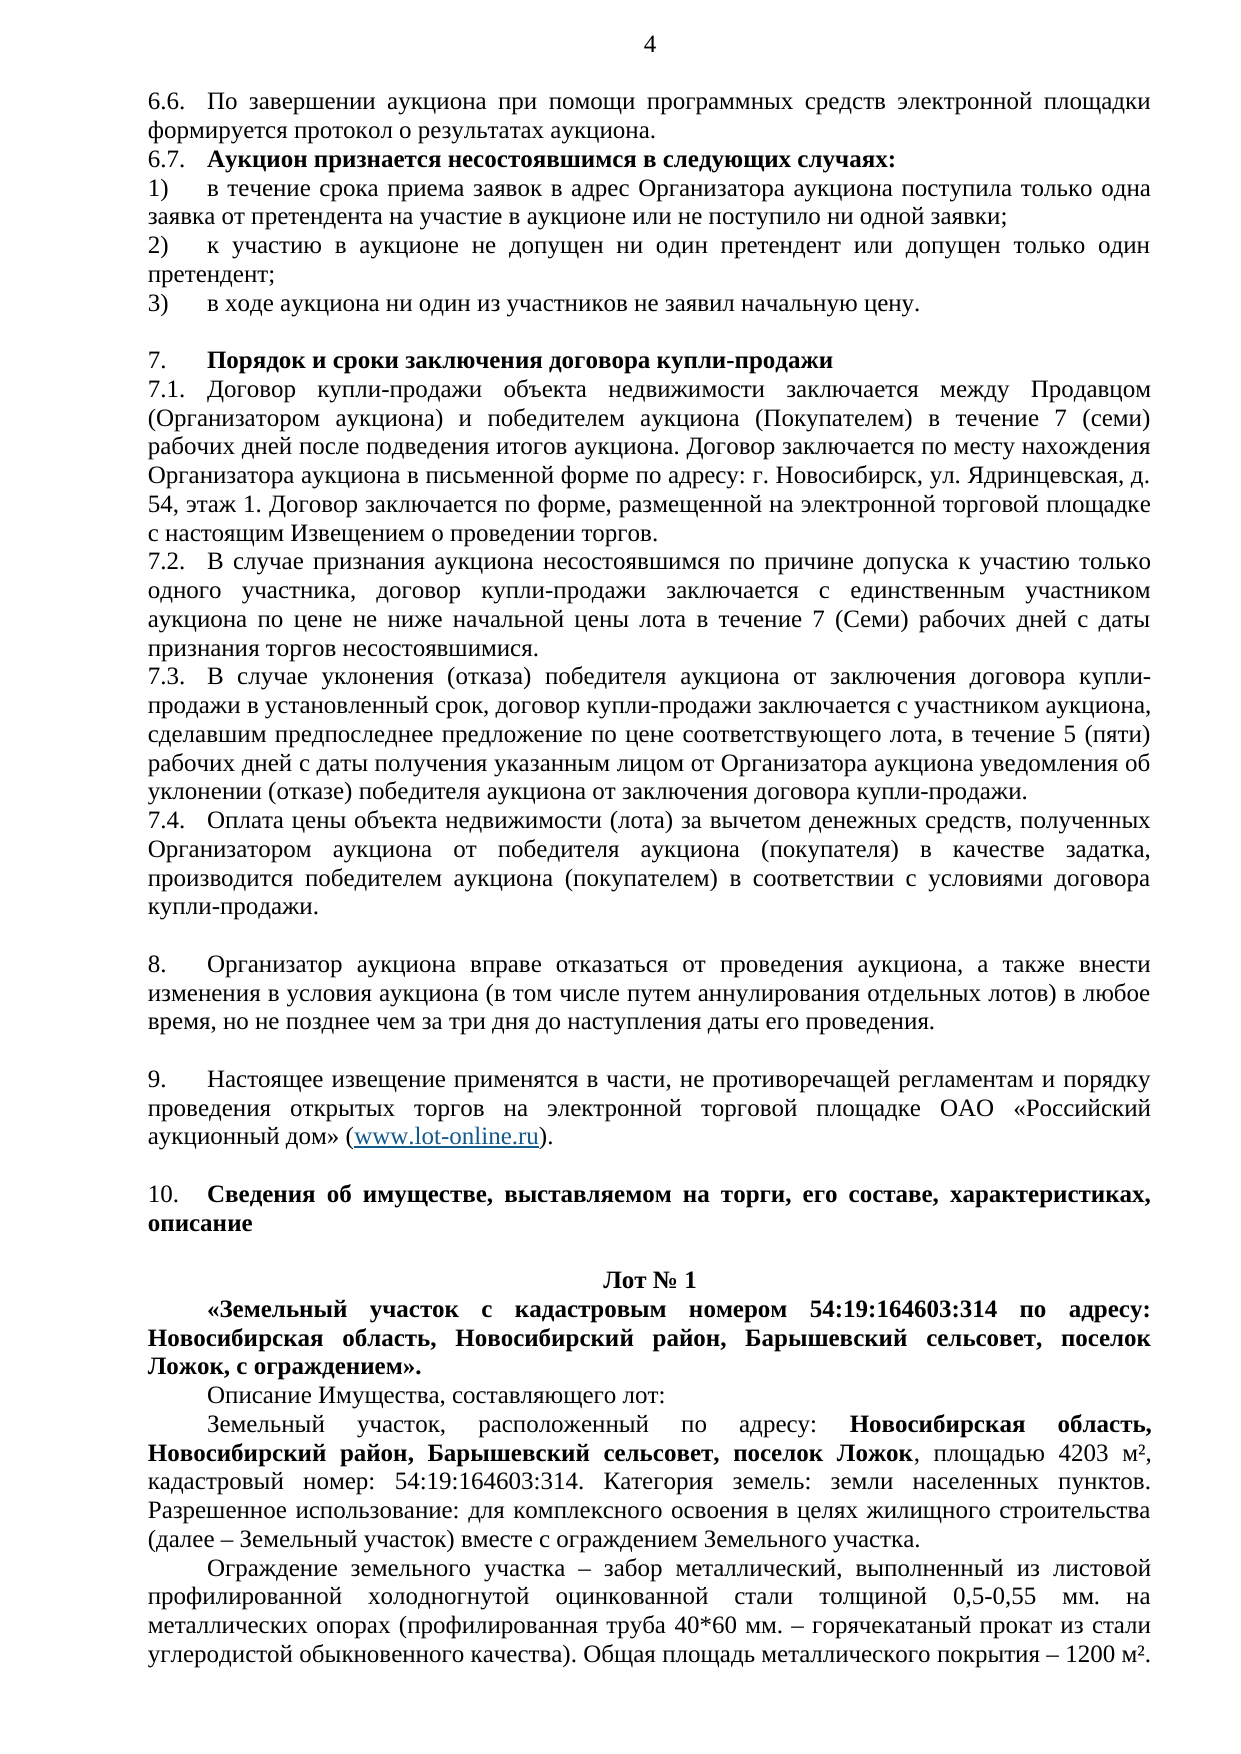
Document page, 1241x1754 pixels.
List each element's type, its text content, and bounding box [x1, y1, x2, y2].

list в ходе аукциона ни один из участников не заявил начальную цену. [148, 288, 1152, 316]
list Настоящее извещение применятся в части, не противоречащей регламентам и порядку проведения открытых торгов на электронной торговой площадке ОАО «Российский аукционный дом» (www.lot-online.ru). [148, 1064, 1152, 1150]
list В случае уклонения (отказа) победителя аукциона от заключения договора купли-продажи в установленный срок, договор купли-продажи заключается с участником аукциона, сделавшим предпоследнее предложение по цене соответствующего лота, в течение 5 (пяти) рабочих дней с даты получения указанным лицом от Организатора аукциона уведомления об уклонении (отказе) победителя аукциона от заключения договора купли-продажи. [148, 661, 1152, 805]
list По завершении аукциона при помощи программных средств электронной площадки формируется протокол о результатах аукциона. [148, 86, 1152, 144]
list Оплата цены объекта недвижимости (лота) за вычетом денежных средств, полученных Организатором аукциона от победителя аукциона (покупателя) в качестве задатка, производится победителем аукциона (покупателем) в соответствии с условиями договора купли-продажи. [148, 805, 1152, 920]
list В случае признания аукциона несостоявшимся по причине допуска к участию только одного участника, договор купли-продажи заключается с единственным участником аукциона по цене не ниже начальной цены лота в течение 7 (Семи) рабочих дней с даты признания торгов несостоявшимися. [148, 546, 1152, 661]
text Лот № 1 [148, 1265, 1152, 1294]
list к участию в аукционе не допущен ни один претендент или допущен только один претендент; [148, 230, 1152, 288]
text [148, 1553, 1152, 1668]
text «Земельный участок с кадастровым номером 54:19:164603:314 по адресу: Новосибирская область, Новосибирский район, Барышевский сельсовет, поселок Ложок, с ограждением». [148, 1294, 1152, 1380]
list Порядок и сроки заключения договора купли-продажи [148, 345, 1152, 374]
list в течение срока приема заявок в адрес Организатора аукциона поступила только одна заявка от претендента на участие в аукционе или не поступило ни одной заявки; [148, 173, 1152, 230]
list Договор купли-продажи объекта недвижимости заключается между Продавцом (Организатором аукциона) и победителем аукциона (Покупателем) в течение 7 (семи) рабочих дней после подведения итогов аукциона. Договор заключается по месту нахождения Организатора аукциона в письменной форме по адресу: г. Новосибирск, ул. Ядринцевская, д. 54, этаж 1. Договор заключается по форме, размещенной на электронной торговой площадке с настоящим Извещением о проведении торгов. [148, 374, 1152, 546]
list Аукцион признается несостоявшимся в следующих случаях: [148, 144, 1152, 173]
list Сведения об имуществе, выставляемом на торги, его составе, характеристиках, описание [148, 1179, 1152, 1236]
list Организатор аукциона вправе отказаться от проведения аукциона, а также внести изменения в условия аукциона (в том числе путем аннулирования отдельных лотов) в любое время, но не позднее чем за три дня до наступления даты его проведения. [148, 949, 1152, 1035]
text Описание Имущества, составляющего лот: [148, 1380, 1152, 1409]
text Земельный участок, расположенный по адресу: Новосибирская область, Новосибирский район, Барышевский сельсовет, поселок Ложок, площадью 4203 м², кадастровый номер: 54:19:164603:314. Категория земель: земли населенных пунктов. Разрешенное использование: для комплексного освоения в целях жилищного строительства (далее – Земельный участок) вместе с ограждением Земельного участка. [148, 1409, 1152, 1553]
